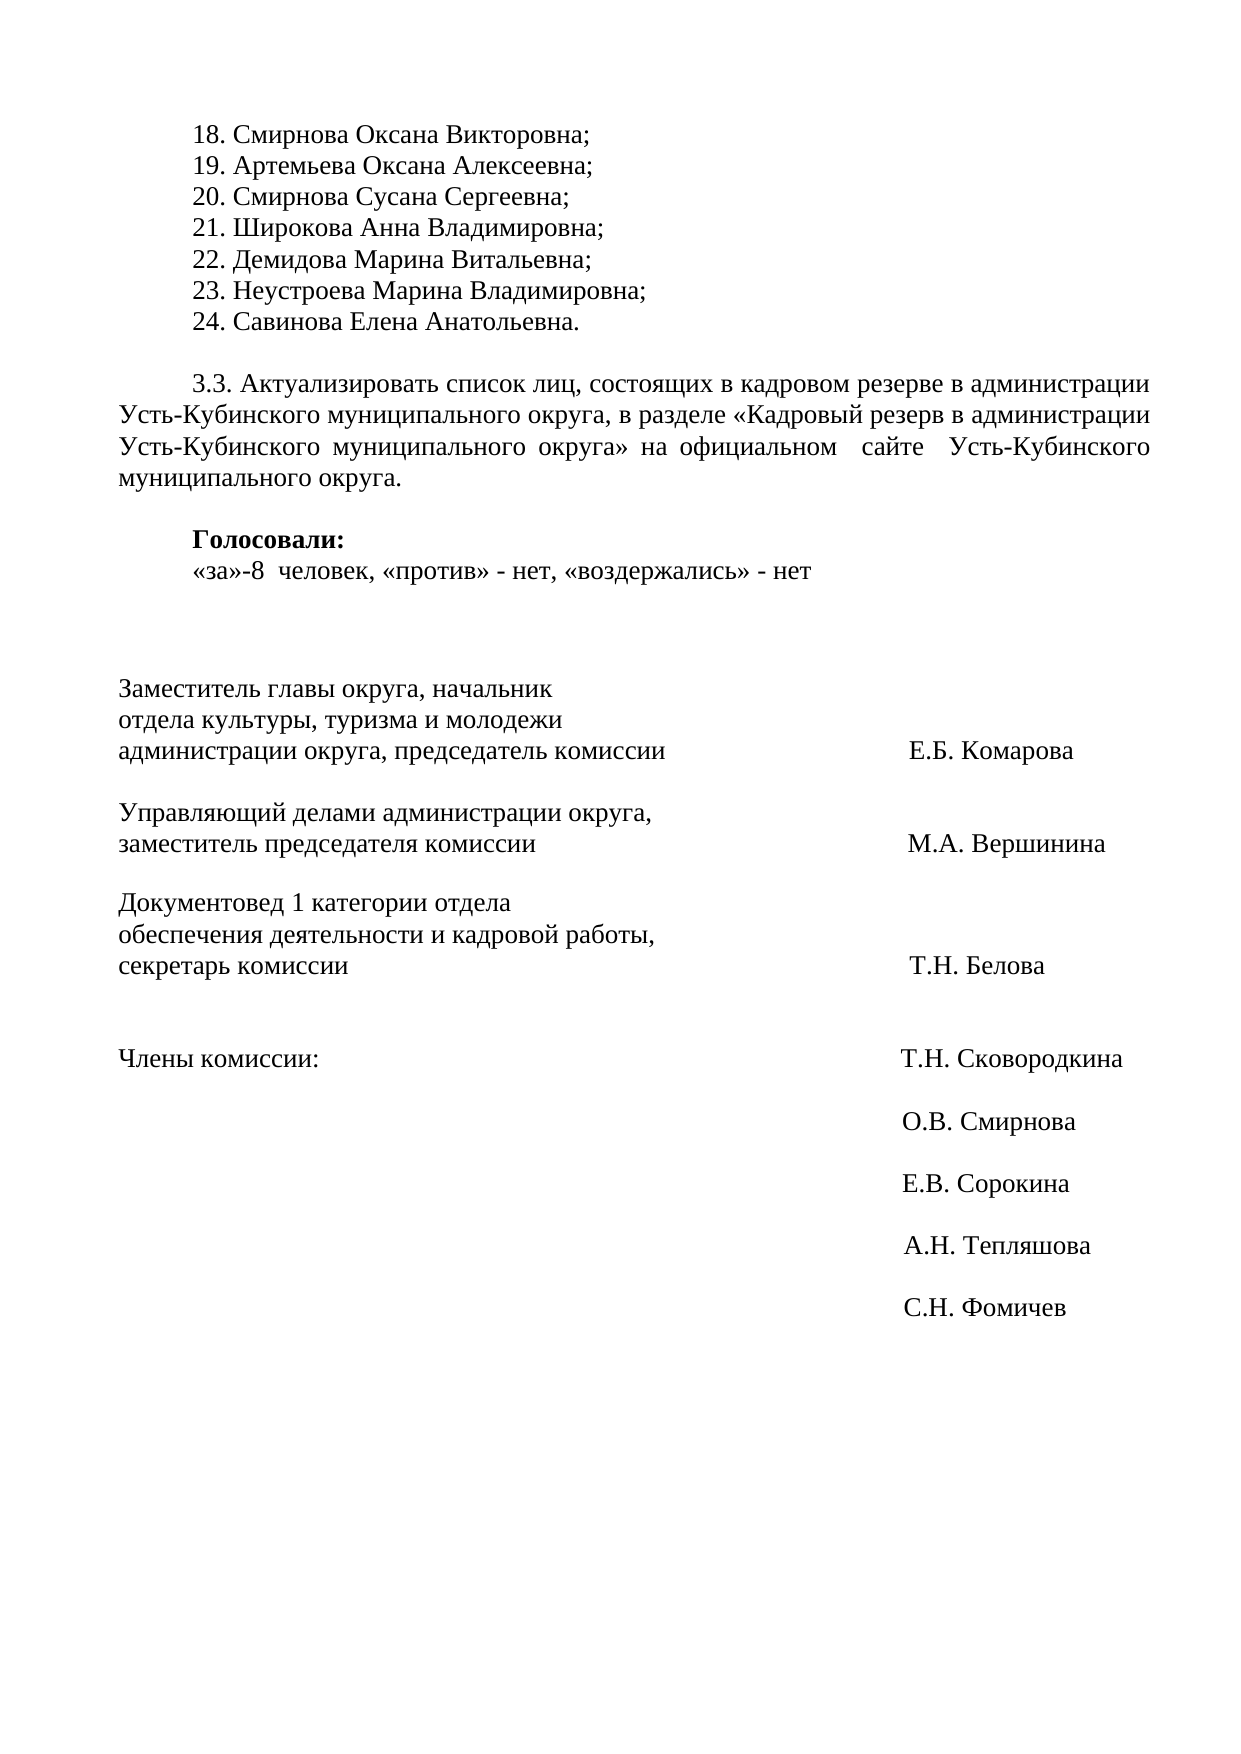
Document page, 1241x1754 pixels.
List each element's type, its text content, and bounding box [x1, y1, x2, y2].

text секретарь комиссии Т.Н. Белова [118, 949, 1152, 980]
text Заместитель главы округа, начальник [118, 672, 1152, 703]
list 21. Широкова Анна Владимировна; [192, 212, 1152, 243]
text 3.3. Актуализировать список лиц, состоящих в кадровом резерве в администрации Усть-Кубинского муниципального округа, в разделе «Кадровый резерв в администрации Усть-Кубинского муниципального округа» на официальном сайте Усть-Кубинского муниципального округа. [118, 367, 1152, 492]
text Управляющий делами администрации округа, [118, 796, 1152, 827]
list 24. Савинова Елена Анатольевна. [192, 305, 1152, 336]
list 19. Артемьева Оксана Алексеевна; [192, 149, 1152, 180]
text обеспечения деятельности и кадровой работы, [118, 918, 1152, 949]
text заместитель председателя комиссии М.А. Вершинина [118, 827, 1152, 858]
text администрации округа, председатель комиссии Е.Б. Комарова [118, 734, 1152, 765]
text отдела культуры, туризма и молодежи [118, 703, 1152, 734]
list 22. Демидова Марина Витальевна; [192, 243, 1152, 274]
text С.Н. Фомичев [118, 1291, 1152, 1323]
list «за»-8 человек, «против» - нет, «воздержались» - нет [118, 554, 1152, 585]
list 23. Неустроева Марина Владимировна; [192, 274, 1152, 305]
text А.Н. Тепляшова [118, 1229, 1152, 1260]
list 18. Смирнова Оксана Викторовна; [192, 118, 1152, 149]
text Члены комиссии: Т.Н. Сковородкина [118, 1042, 1152, 1073]
text Голосовали: [118, 523, 1152, 554]
text Документовед 1 категории отдела [118, 887, 1152, 918]
text О.В. Смирнова [118, 1104, 1152, 1136]
text Е.В. Сорокина [118, 1167, 1152, 1229]
list 20. Смирнова Сусана Сергеевна; [192, 180, 1152, 212]
